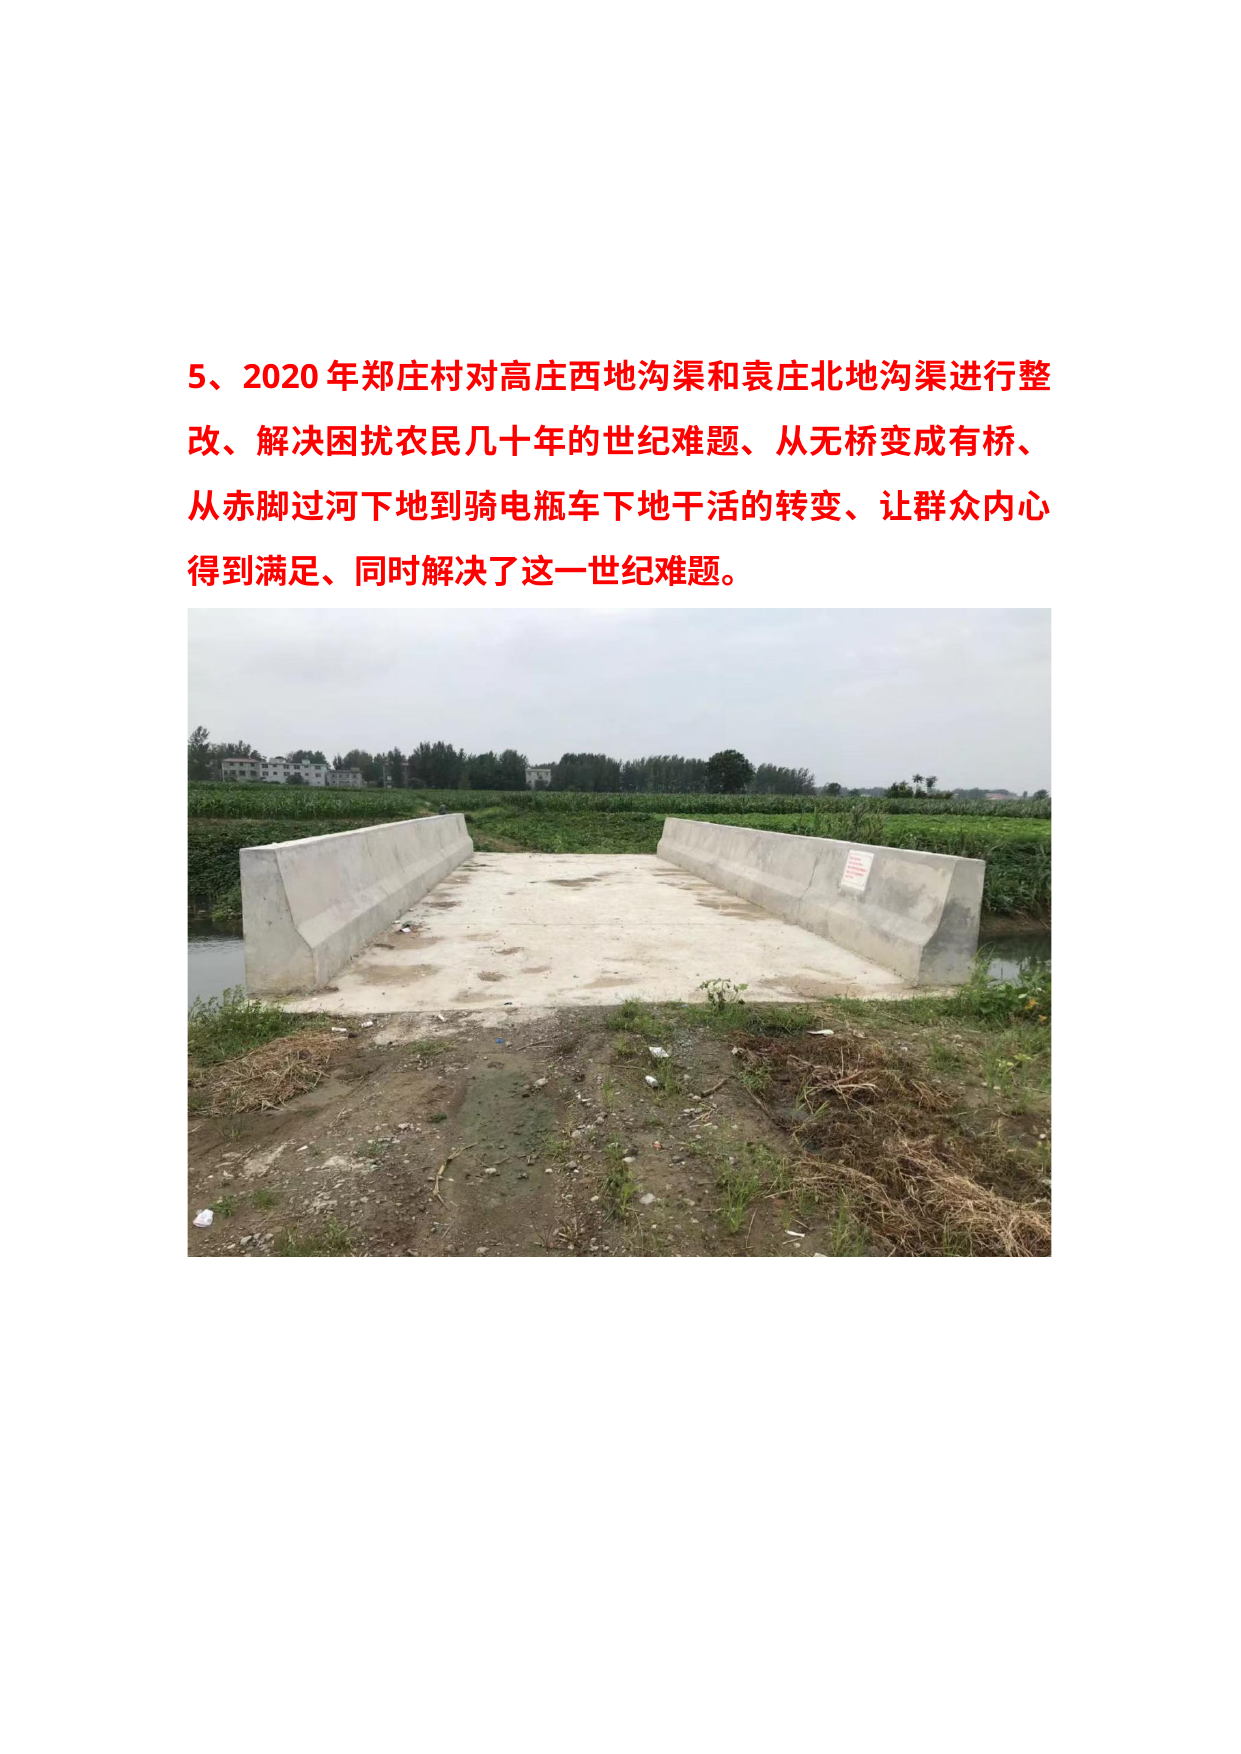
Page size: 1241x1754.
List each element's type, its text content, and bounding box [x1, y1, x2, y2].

picture [187, 608, 1052, 1257]
title 5、2020年郑庄村对高庄西地沟渠和袁庄北地沟渠进行整改、解决困扰农民几十年的世纪难题、从无桥变成有桥、从赤脚过河下地到骑电瓶车下地干活的转变、让群众内心得到满足、同时解决了这一世纪难题。 [187, 342, 1053, 602]
